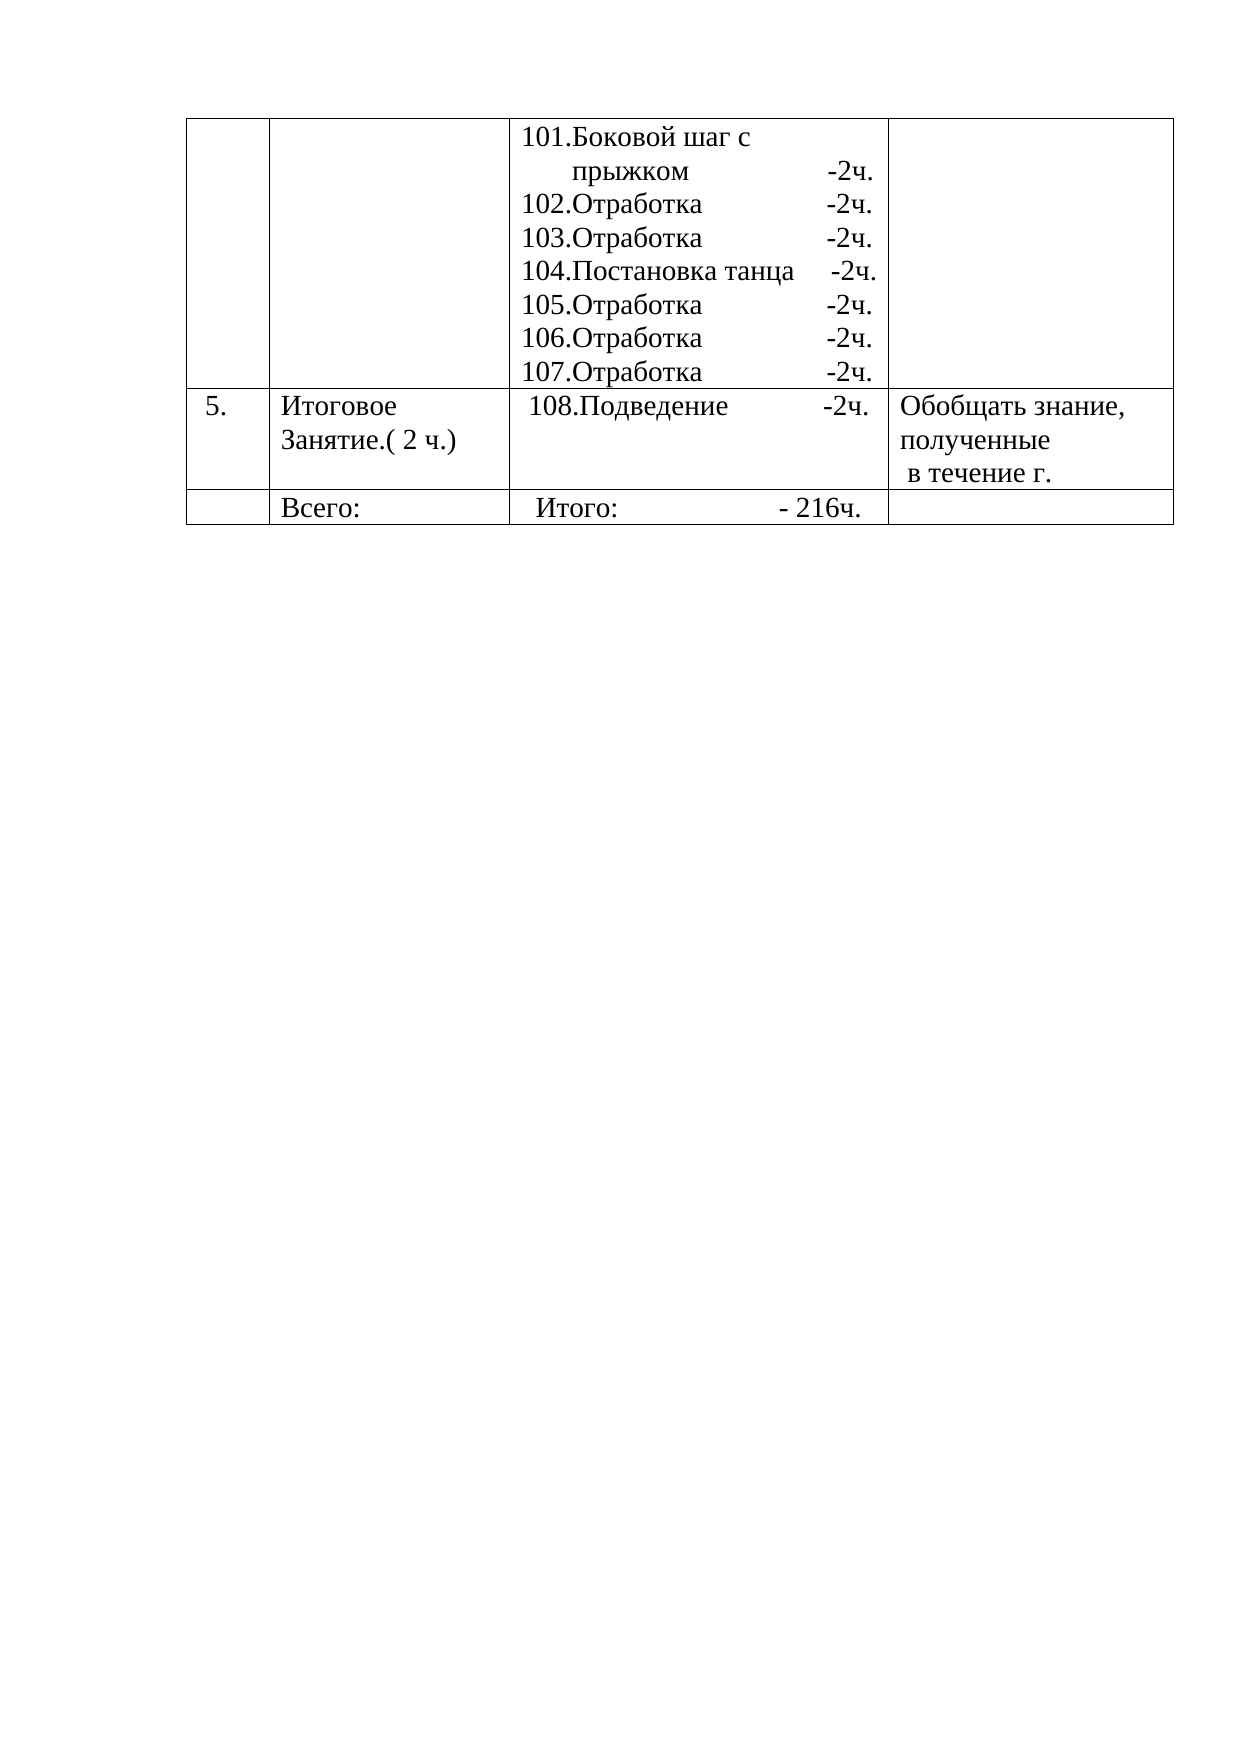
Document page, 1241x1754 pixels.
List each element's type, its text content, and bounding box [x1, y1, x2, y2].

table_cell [270, 119, 509, 387]
table_cell [889, 490, 1173, 524]
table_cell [889, 119, 1173, 387]
table_cell [187, 490, 269, 524]
table_cell 4. [187, 119, 269, 387]
table_cell Всего: [270, 490, 509, 524]
table_cell 5. [187, 389, 269, 489]
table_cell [510, 119, 888, 387]
table_cell Итого: - 216ч. [510, 490, 888, 524]
table_cell 108.Подведение -2ч. [510, 389, 888, 489]
table_cell Итоговое Занятие.( 2 ч.) [270, 389, 509, 489]
table_cell Обобщать знание, полученные в течение г. [889, 389, 1173, 489]
